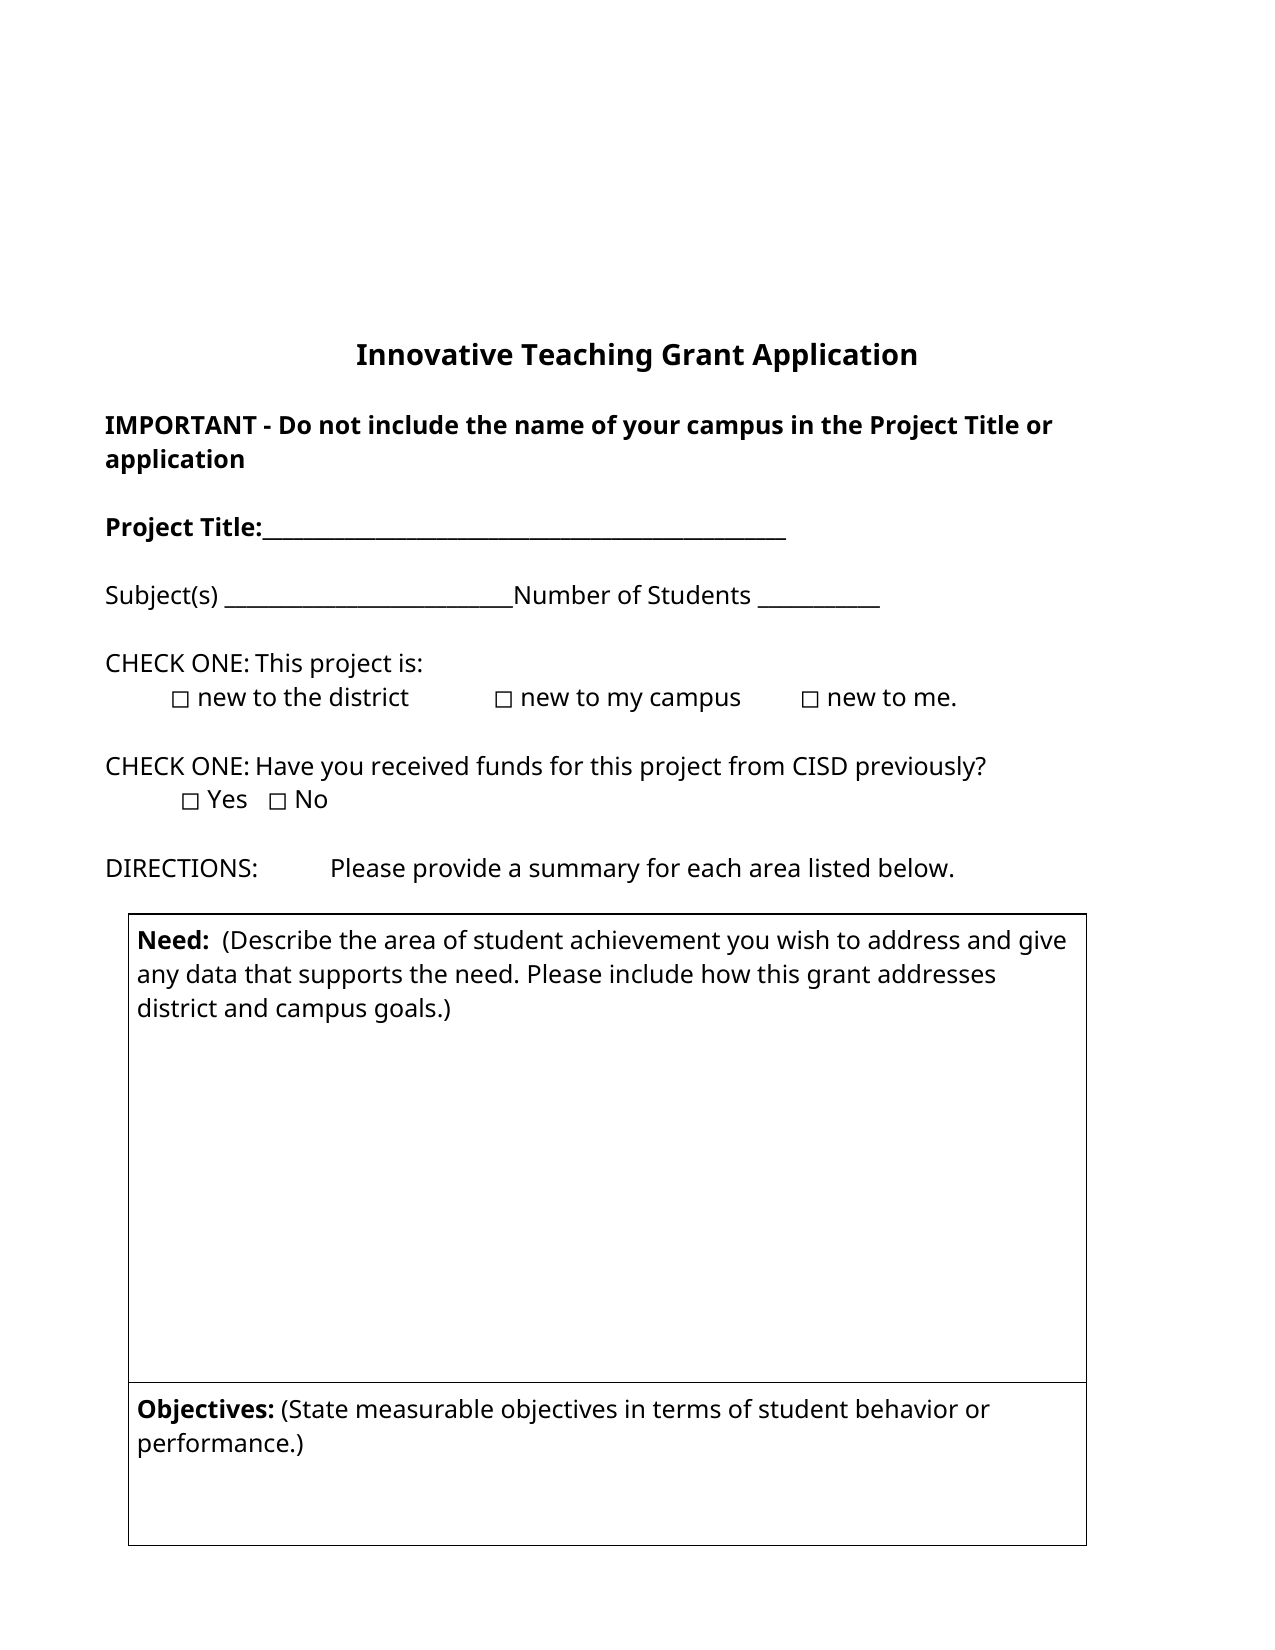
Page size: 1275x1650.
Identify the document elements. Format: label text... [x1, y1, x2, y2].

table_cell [129, 1383, 1086, 1545]
text ◻ Yes ◻ No [105, 782, 1170, 816]
text IMPORTANT - Do not include the name of your campus in the Project Title or application [105, 407, 1170, 476]
text ◻ new to the district ◻ new to my campus ◻ new to me. [105, 680, 1170, 714]
table_header Need: (Describe the area of student achievement you wish to address and give any data that supports the need. Please include how this grant addresses district and campus goals.) [129, 915, 1086, 1382]
text Project Title:___________________________________________________ [105, 510, 1170, 544]
text CHECK ONE: Have you received funds for this project from CISD previously? [105, 748, 1170, 782]
text CHECK ONE: This project is: [105, 646, 1170, 680]
text Subject(s) __________________________Number of Students ___________ [105, 578, 1170, 612]
text DIRECTIONS: Please provide a summary for each area listed below. [105, 850, 1170, 884]
text Innovative Teaching Grant Application [105, 334, 1170, 373]
